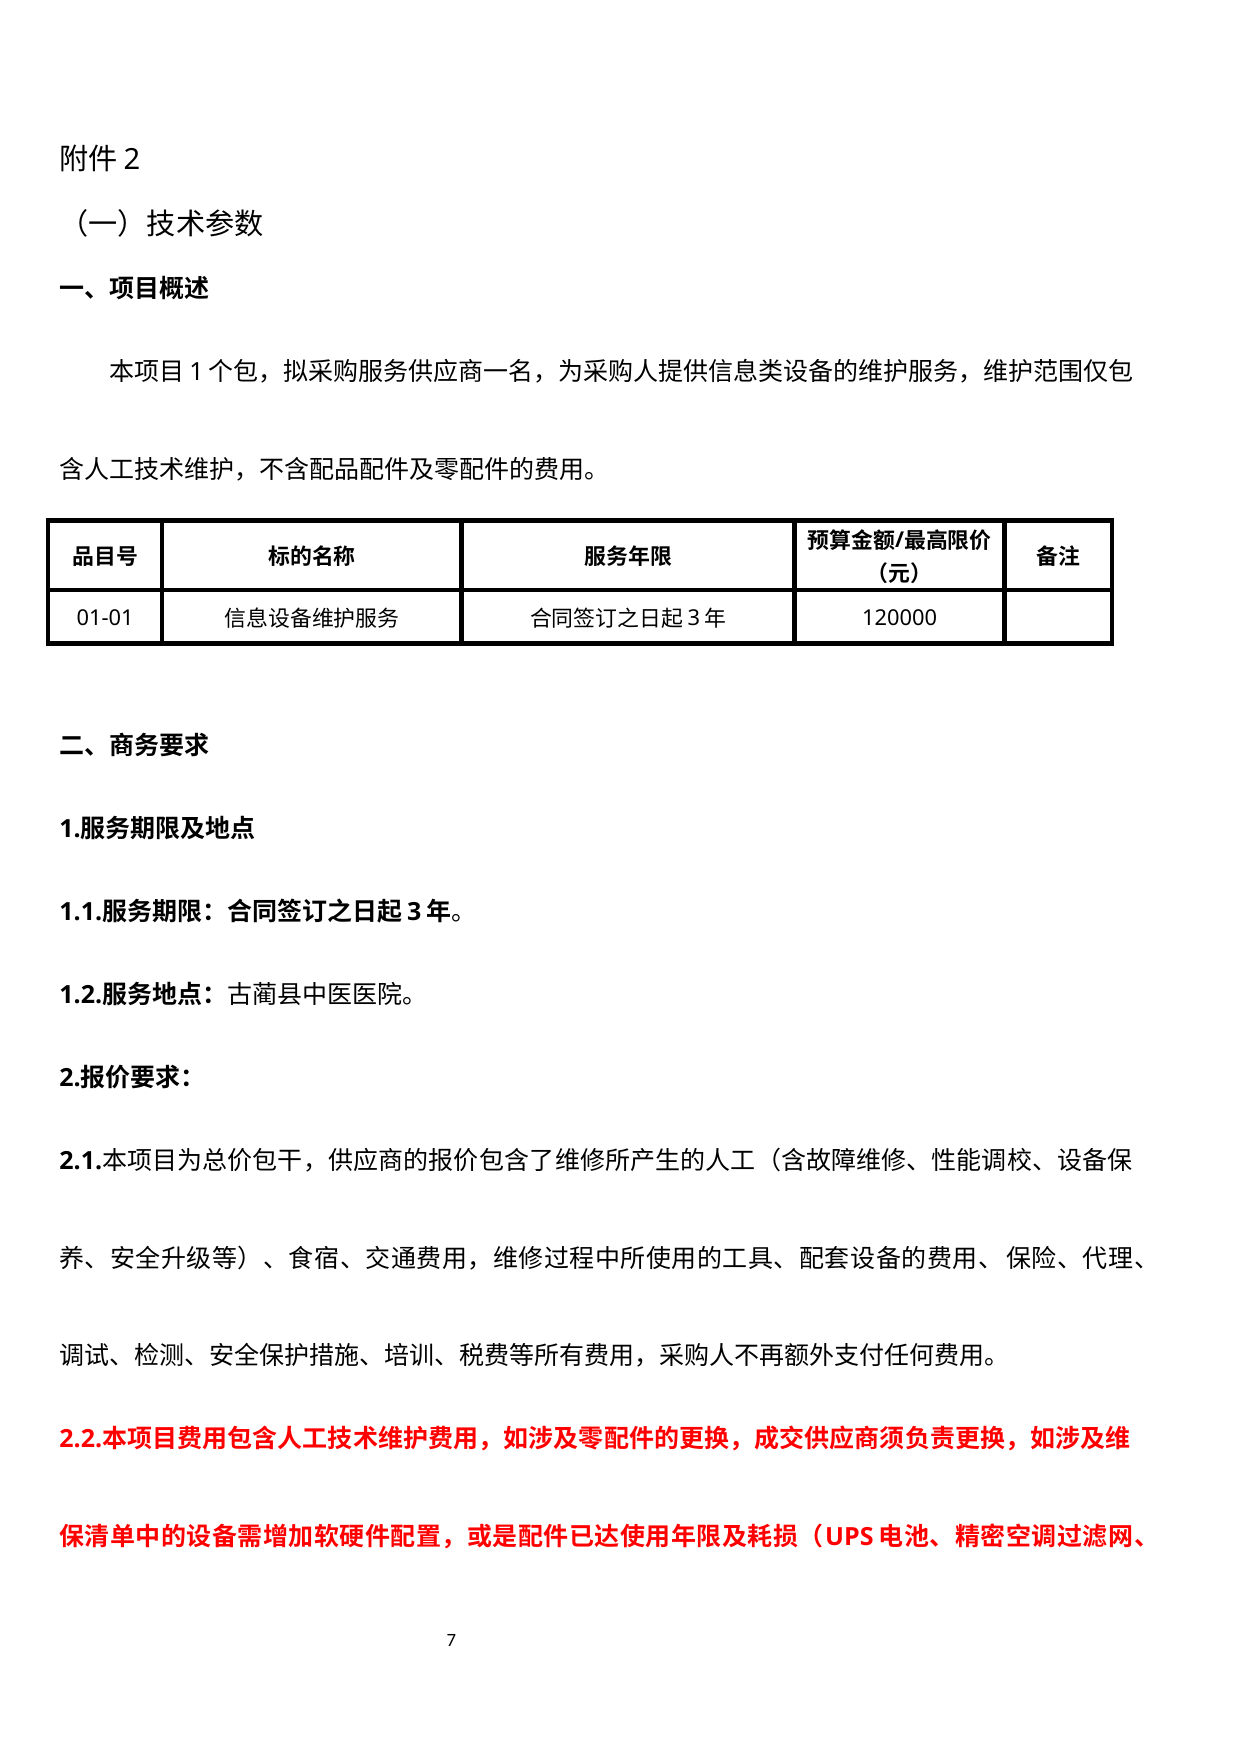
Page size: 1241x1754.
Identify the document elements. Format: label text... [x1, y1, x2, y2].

text 二、商务要求 [59, 711, 1134, 776]
table_cell 01-01 [50, 592, 160, 641]
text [59, 1404, 1134, 1567]
list 技术参数 [59, 189, 1134, 254]
text 2.报价要求： [59, 1043, 1134, 1108]
text 一、项目概述 [59, 254, 1134, 319]
table_cell 信息设备维护服务 [164, 592, 459, 641]
text 1.2.服务地点：古蔺县中医医院。 [59, 960, 1134, 1025]
table_header 预算金额/最高限价（元） [797, 523, 1002, 588]
text 附件2 [59, 124, 1134, 189]
table_header 品目号 [50, 523, 160, 588]
table_cell 合同签订之日起3年 [464, 592, 792, 641]
text 1.1.服务期限：合同签订之日起3年。 [59, 877, 1134, 942]
text 本项目1个包，拟采购服务供应商一名，为采购人提供信息类设备的维护服务，维护范围仅包含人工技术维护，不含配品配件及零配件的费用。 [59, 337, 1134, 500]
table_cell 120000 [797, 592, 1002, 641]
table_header 备注 [1007, 523, 1110, 588]
table_cell [1007, 592, 1110, 641]
table_header 标的名称 [164, 523, 459, 588]
text 2.1.本项目为总价包干，供应商的报价包含了维修所产生的人工（含故障维修、性能调校、设备保养、安全升级等）、食宿、交通费用，维修过程中所使用的工具、配套设备的费用、保险、代理、调试、检测、安全保护措施、培训、税费等所有费用，采购人不再额外支付任何费用。 [59, 1126, 1134, 1386]
table_header 服务年限 [464, 523, 792, 588]
text 1.服务期限及地点 [59, 794, 1134, 859]
